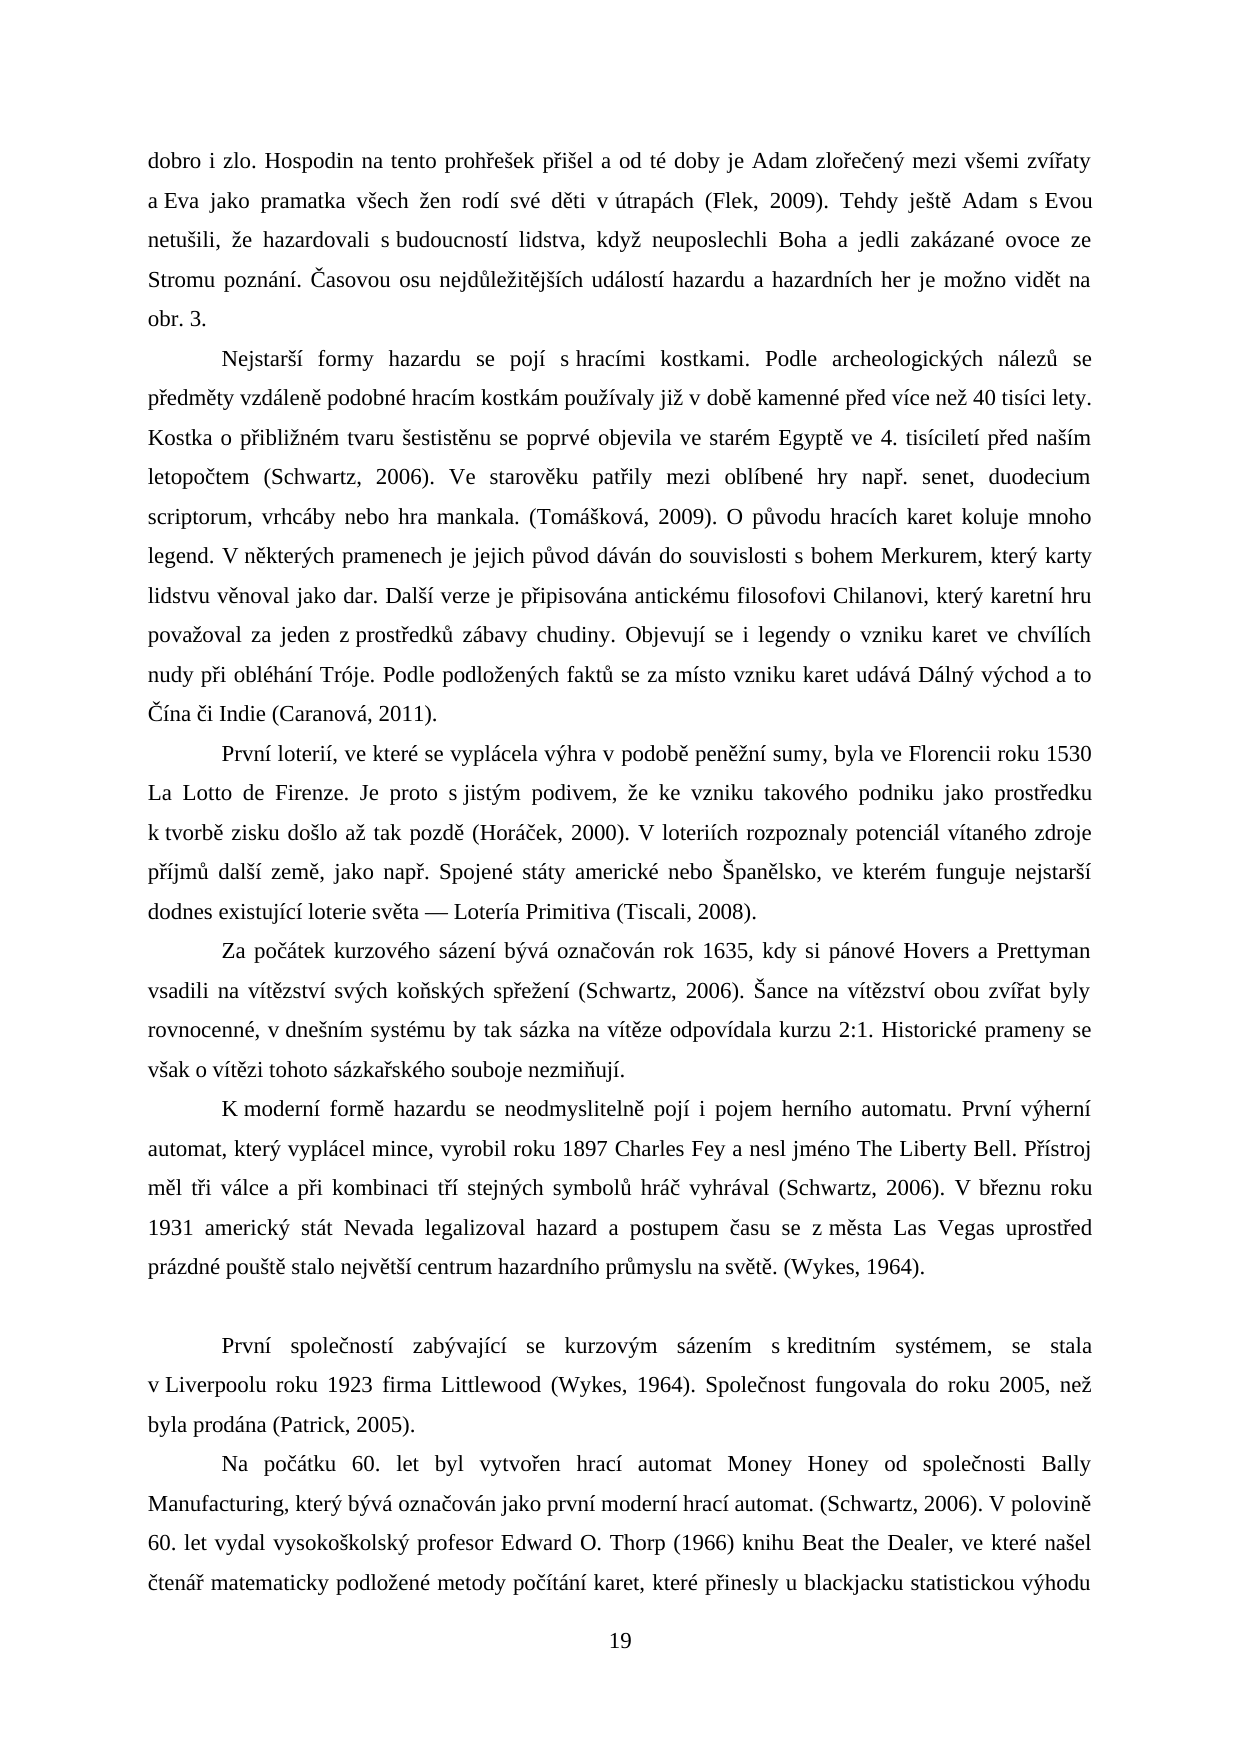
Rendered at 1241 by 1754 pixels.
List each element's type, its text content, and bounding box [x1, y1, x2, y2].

text První loterií, ve které se vyplácela výhra v podobě peněžní sumy, byla ve Florencii roku 1530 La Lotto de Firenze. Je proto s jistým podivem, že ke vzniku takového podniku jako prostředku k tvorbě zisku došlo až tak pozdě (Horáček, 2000). V loteriích rozpoznaly potenciál vítaného zdroje příjmů další země, jako např. Spojené státy americké nebo Španělsko, ve kterém funguje nejstarší dodnes existující loterie světa — Lotería Primitiva (Tiscali, 2008). [148, 740, 1093, 924]
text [148, 148, 1093, 332]
text První společností zabývající se kurzovým sázením s kreditním systémem, se stala v Liverpoolu roku 1923 firma Littlewood (Wykes, 1964). Společnost fungovala do roku 2005, než byla prodána (Patrick, 2005). [148, 1332, 1093, 1437]
text Za počátek kurzového sázení bývá označován rok 1635, kdy si pánové Hovers a Prettyman vsadili na vítězství svých koňských spřežení (Schwartz, 2006). Šance na vítězství obou zvířat byly rovnocenné, v dnešním systému by tak sázka na vítěze odpovídala kurzu 2:1. Historické prameny se však o vítězi tohoto sázkařského souboje nezmiňují. [148, 937, 1093, 1082]
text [148, 1450, 1093, 1595]
text Nejstarší formy hazardu se pojí s hracími kostkami. Podle archeologických nálezů se předměty vzdáleně podobné hracím kostkám používaly již v době kamenné před více než 40 tisíci lety. Kostka o přibližném tvaru šestistěnu se poprvé objevila ve starém Egyptě ve 4. tisíciletí před naším letopočtem (Schwartz, 2006). Ve starověku patřily mezi oblíbené hry např. senet, duodecium scriptorum, vrhcáby nebo hra mankala. (Tomášková, 2009). O původu hracích karet koluje mnoho legend. V některých pramenech je jejich původ dáván do souvislosti s bohem Merkurem, který karty lidstvu věnoval jako dar. Další verze je připisována antickému filosofovi Chilanovi, který karetní hru považoval za jeden z prostředků zábavy chudiny. Objevují se i legendy o vzniku karet ve chvílích nudy při obléhání Tróje. Podle podložených faktů se za místo vzniku karet udává Dálný východ a to Čína či Indie (Caranová, 2011). [148, 345, 1093, 727]
text K moderní formě hazardu se neodmyslitelně pojí i pojem herního automatu. První výherní automat, který vyplácel mince, vyrobil roku 1897 Charles Fey a nesl jméno The Liberty Bell. Přístroj měl tři válce a při kombinaci tří stejných symbolů hráč vyhrával (Schwartz, 2006). V březnu roku 1931 americký stát Nevada legalizoval hazard a postupem času se z města Las Vegas uprostřed prázdné pouště stalo největší centrum hazardního průmyslu na světě. (Wykes, 1964). [148, 1095, 1093, 1279]
